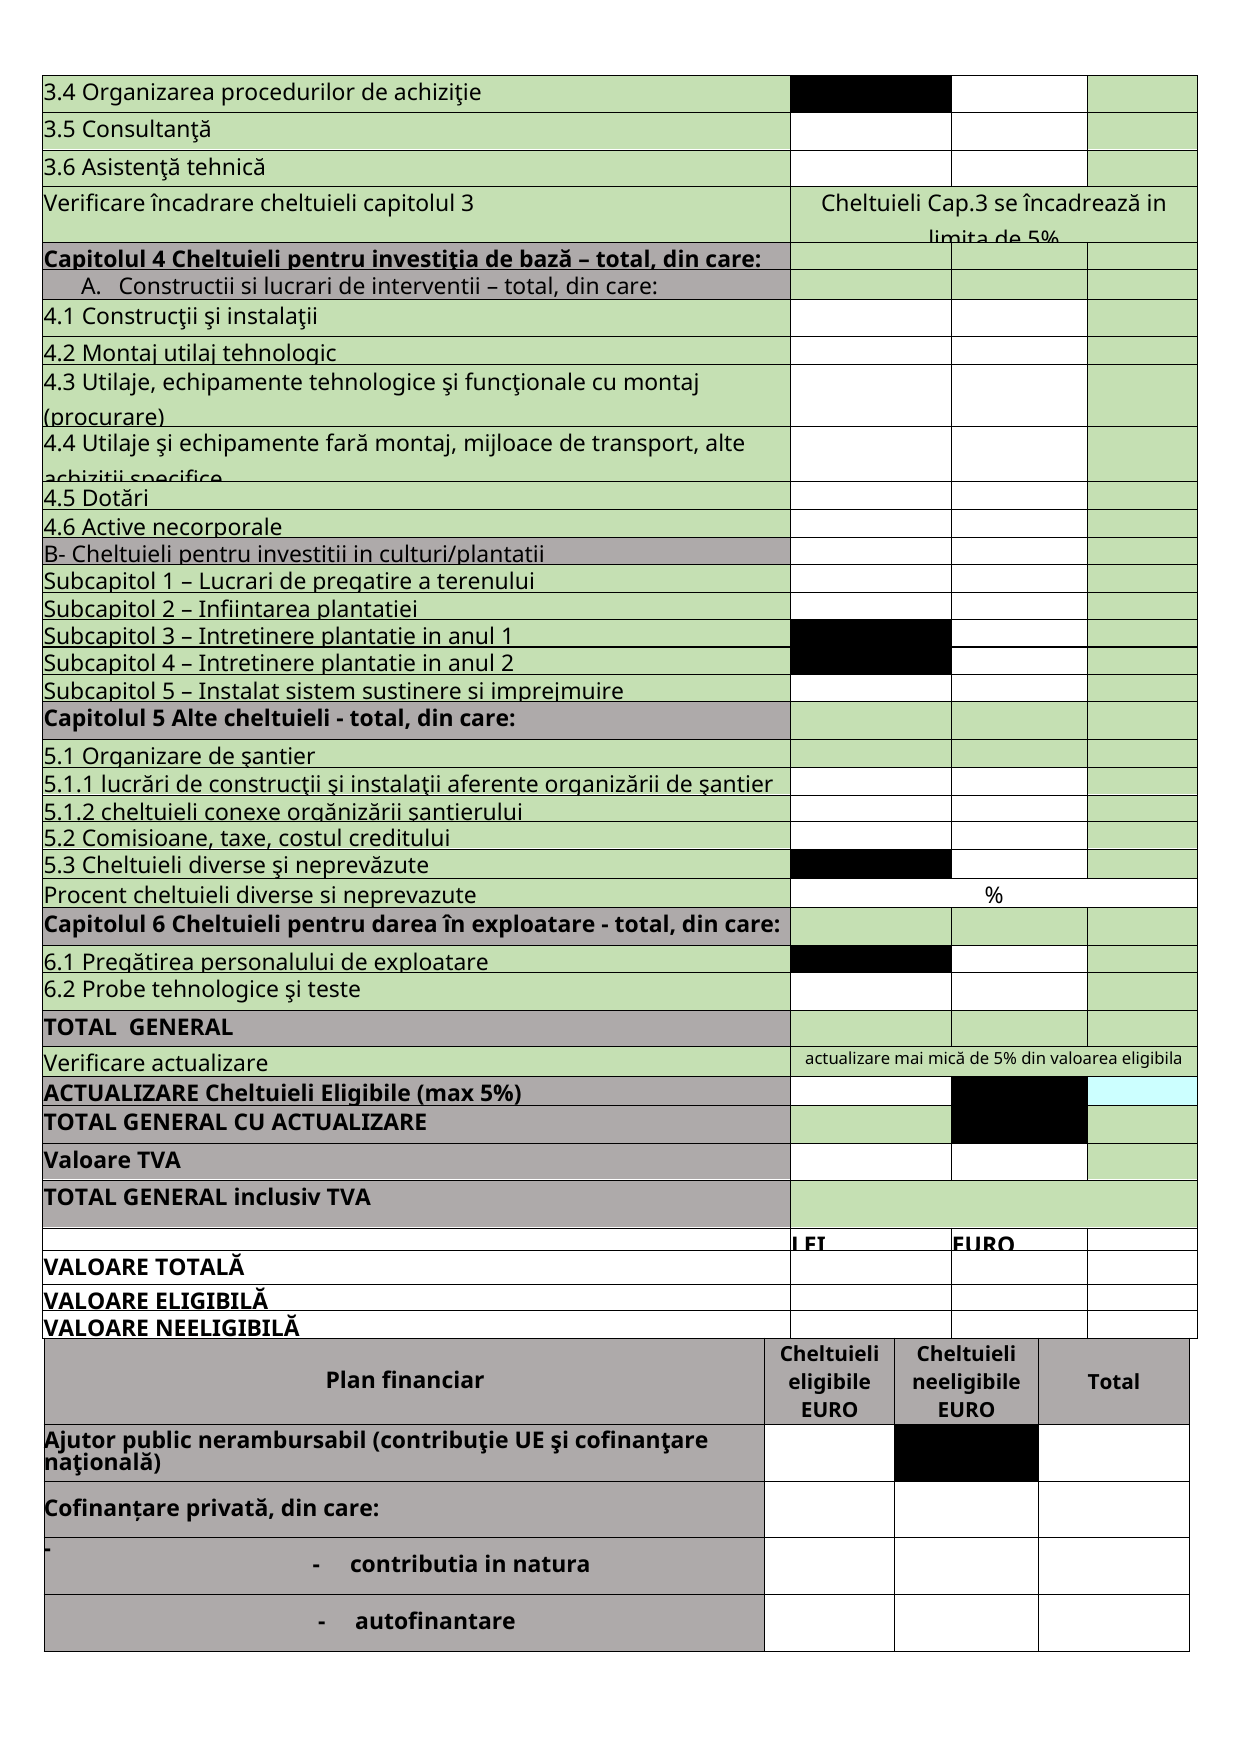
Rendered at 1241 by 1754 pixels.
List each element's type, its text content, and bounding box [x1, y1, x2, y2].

table_cell [1039, 1595, 1189, 1651]
table_cell [791, 1011, 951, 1046]
table_cell [791, 482, 951, 509]
table_cell [952, 482, 1087, 509]
table_cell Ajutor public nerambursabil (contribuţie UE şi cofinanţare naţională) [45, 1425, 764, 1481]
table_cell TOTAL GENERAL inclusiv TVA [43, 1181, 790, 1227]
table_cell [952, 113, 1087, 149]
table_cell 4.4 Utilaje şi echipamente fară montaj, mijloace de transport, alte achiziţii specifice [43, 427, 790, 481]
table_cell [895, 1538, 1038, 1594]
table_cell [952, 538, 1087, 564]
table_cell [952, 300, 1087, 336]
table_cell 3.5 Consultanţă [43, 113, 790, 149]
table_cell B- Cheltuieli pentru investitii in culturi/plantatii [43, 538, 790, 564]
table_cell [952, 908, 1087, 945]
table_cell [952, 768, 1087, 794]
table_cell [895, 1595, 1038, 1651]
table_cell TOTAL GENERAL CU ACTUALIZARE [43, 1106, 790, 1143]
table_cell VALOARE NEELIGIBILĂ [43, 1311, 790, 1338]
table_cell [1088, 76, 1197, 112]
table_cell [791, 620, 951, 646]
table_cell [895, 1425, 1038, 1481]
table_cell [1088, 1144, 1197, 1179]
table_cell [1088, 565, 1197, 592]
table_cell [791, 768, 951, 794]
table_cell [791, 1077, 951, 1105]
table_cell [1088, 1251, 1197, 1284]
table_cell [1088, 973, 1197, 1010]
table_cell [1088, 1011, 1197, 1046]
table_cell [1088, 620, 1197, 646]
table_cell [1088, 648, 1197, 674]
table_cell [952, 76, 1087, 112]
table_cell [952, 648, 1087, 674]
table_cell [1088, 427, 1197, 481]
table_cell 4.1 Construcţii şi instalaţii [43, 300, 790, 336]
table_cell 4.3 Utilaje, echipamente tehnologice şi funcţionale cu montaj (procurare) [43, 365, 790, 426]
table_cell [791, 151, 951, 186]
table_cell [1088, 151, 1197, 186]
table_cell VALOARE ELIGIBILĂ [43, 1285, 790, 1310]
table_cell 3.6 Asistenţă tehnică [43, 151, 790, 186]
table_cell 5.1 Organizare de şantier [43, 740, 790, 767]
table_cell [952, 151, 1087, 186]
table_cell [1088, 538, 1197, 564]
table_cell [1088, 482, 1197, 509]
table_cell [1088, 365, 1197, 426]
table_cell actualizare mai mică de 5% din valoarea eligibila [791, 1047, 1197, 1076]
table_cell Cheltuieli eligibile EURO [765, 1339, 894, 1424]
table_cell [791, 702, 951, 739]
table_cell [1088, 740, 1197, 767]
table_cell [791, 427, 951, 481]
table_cell [952, 565, 1087, 592]
table_cell contributia in natura [45, 1538, 764, 1594]
table_cell [791, 946, 951, 972]
table_cell Subcapitol 4 – Intretinere plantatie in anul 2 [43, 648, 790, 674]
table_cell Procent cheltuieli diverse si neprevazute [43, 879, 790, 907]
table_cell [791, 850, 951, 878]
table_cell Cheltuieli Cap.3 se încadrează in limita de 5% [791, 187, 1197, 242]
table_cell [765, 1425, 894, 1481]
table_cell Verificare încadrare cheltuieli capitolul 3 [43, 187, 790, 242]
table_cell 3.4 Organizarea procedurilor de achiziţie [43, 76, 790, 112]
table_cell 6.2 Probe tehnologice şi teste [43, 973, 790, 1010]
table_cell [1088, 850, 1197, 878]
table_cell [952, 1011, 1087, 1046]
table_cell [1088, 1077, 1197, 1105]
table_cell [1088, 593, 1197, 619]
table_cell [791, 675, 951, 701]
table_cell [1088, 300, 1197, 336]
table_cell Subcapitol 5 – Instalat sistem sustinere si imprejmuire [43, 675, 790, 701]
table_cell [791, 270, 951, 299]
table_cell [791, 300, 951, 336]
table_cell [1039, 1425, 1189, 1481]
table_cell [952, 1144, 1087, 1179]
table_cell [791, 1144, 951, 1179]
table_cell [952, 337, 1087, 364]
table_cell % [791, 879, 1197, 907]
table_cell ACTUALIZARE Cheltuieli Eligibile (max 5%) [43, 1077, 790, 1105]
table_cell 5.1.1 lucrări de construcţii şi instalaţii aferente organizării de şantier [43, 768, 790, 794]
table_cell [952, 1077, 1087, 1105]
table_cell [791, 908, 951, 945]
table_cell [952, 1311, 1087, 1338]
table_cell [791, 113, 951, 149]
table_cell [1088, 243, 1197, 269]
table_cell [952, 593, 1087, 619]
table_cell LEI [791, 1229, 951, 1250]
table_cell EURO [952, 1229, 1087, 1250]
table_cell [1088, 113, 1197, 149]
table_cell Verificare actualizare [43, 1047, 790, 1076]
table_cell [952, 850, 1087, 878]
table_cell [791, 648, 951, 674]
table_cell [952, 946, 1087, 972]
table_cell 5.1.2 cheltuieli conexe orgănizării şantierului [43, 796, 790, 821]
table_cell [765, 1595, 894, 1651]
table_cell [791, 973, 951, 1010]
table_cell [1088, 702, 1197, 739]
table_cell Plan financiar [45, 1339, 764, 1424]
table_cell Cheltuieli neeligibile EURO [895, 1339, 1038, 1424]
table_cell [952, 1251, 1087, 1284]
table_cell 6.1 Pregătirea personalului de exploatare [43, 946, 790, 972]
table_cell [791, 510, 951, 537]
table_cell [952, 365, 1087, 426]
table_cell [791, 243, 951, 269]
table_cell [952, 740, 1087, 767]
table_cell [1088, 510, 1197, 537]
table_cell [791, 822, 951, 848]
table_cell [1088, 1311, 1197, 1338]
table_cell [895, 1482, 1038, 1537]
table_cell 5.2 Comisioane, taxe, costul creditului [43, 822, 790, 848]
table_cell Capitolul 4 Cheltuieli pentru investiţia de bază – total, din care: [43, 243, 790, 269]
table_cell [791, 593, 951, 619]
table_cell [791, 337, 951, 364]
table_cell Cofinanțare privată, din care: [45, 1482, 764, 1537]
table_cell [1039, 1482, 1189, 1537]
table_cell [791, 365, 951, 426]
table_cell [791, 796, 951, 821]
table_cell [1088, 1285, 1197, 1310]
table_cell [1088, 768, 1197, 794]
table_cell [1088, 1106, 1197, 1143]
table_cell Subcapitol 2 – Infiintarea plantatiei [43, 593, 790, 619]
table_cell [952, 796, 1087, 821]
table_cell [952, 675, 1087, 701]
table_cell Subcapitol 3 – Intretinere plantatie in anul 1 [43, 620, 790, 646]
table_cell Capitolul 6 Cheltuieli pentru darea în exploatare - total, din care: [43, 908, 790, 945]
table_cell [765, 1538, 894, 1594]
table_cell [43, 1229, 790, 1250]
table_cell Subcapitol 1 – Lucrari de pregatire a terenului [43, 565, 790, 592]
table_cell [791, 1181, 1197, 1227]
table_cell 4.6 Active necorporale [43, 510, 790, 537]
table_cell [952, 1106, 1087, 1143]
table_cell [1088, 796, 1197, 821]
table_cell [1088, 908, 1197, 945]
table_cell [791, 740, 951, 767]
table_cell [1088, 337, 1197, 364]
table_cell [791, 1251, 951, 1284]
table_cell [791, 1285, 951, 1310]
table_cell VALOARE TOTALĂ [43, 1251, 790, 1284]
table_cell Valoare TVA [43, 1144, 790, 1179]
table_cell [952, 973, 1087, 1010]
table_cell [1088, 1229, 1197, 1250]
table_cell [1088, 675, 1197, 701]
table_cell 4.5 Dotări [43, 482, 790, 509]
table_cell 5.3 Cheltuieli diverse şi neprevăzute [43, 850, 790, 878]
table_cell [952, 620, 1087, 646]
table_cell [791, 538, 951, 564]
table_cell [1088, 822, 1197, 848]
table_cell Constructii si lucrari de interventii – total, din care: [43, 270, 790, 299]
table_cell [791, 1106, 951, 1143]
table_cell [952, 702, 1087, 739]
table_cell [791, 1311, 951, 1338]
table_cell [952, 427, 1087, 481]
table_cell [952, 822, 1087, 848]
table_cell [952, 510, 1087, 537]
table_cell [952, 270, 1087, 299]
table_cell [765, 1482, 894, 1537]
table_cell [1039, 1538, 1189, 1594]
table_cell Total [1039, 1339, 1189, 1424]
table_cell TOTAL GENERAL [43, 1011, 790, 1046]
table_cell [1088, 946, 1197, 972]
table_cell [791, 76, 951, 112]
table_cell [952, 243, 1087, 269]
table_cell - autofinantare [45, 1595, 764, 1651]
table_cell [952, 1285, 1087, 1310]
table_cell [1088, 270, 1197, 299]
table_cell [791, 565, 951, 592]
table_cell Capitolul 5 Alte cheltuieli - total, din care: [43, 702, 790, 739]
table_cell 4.2 Montaj utilaj tehnologic [43, 337, 790, 364]
